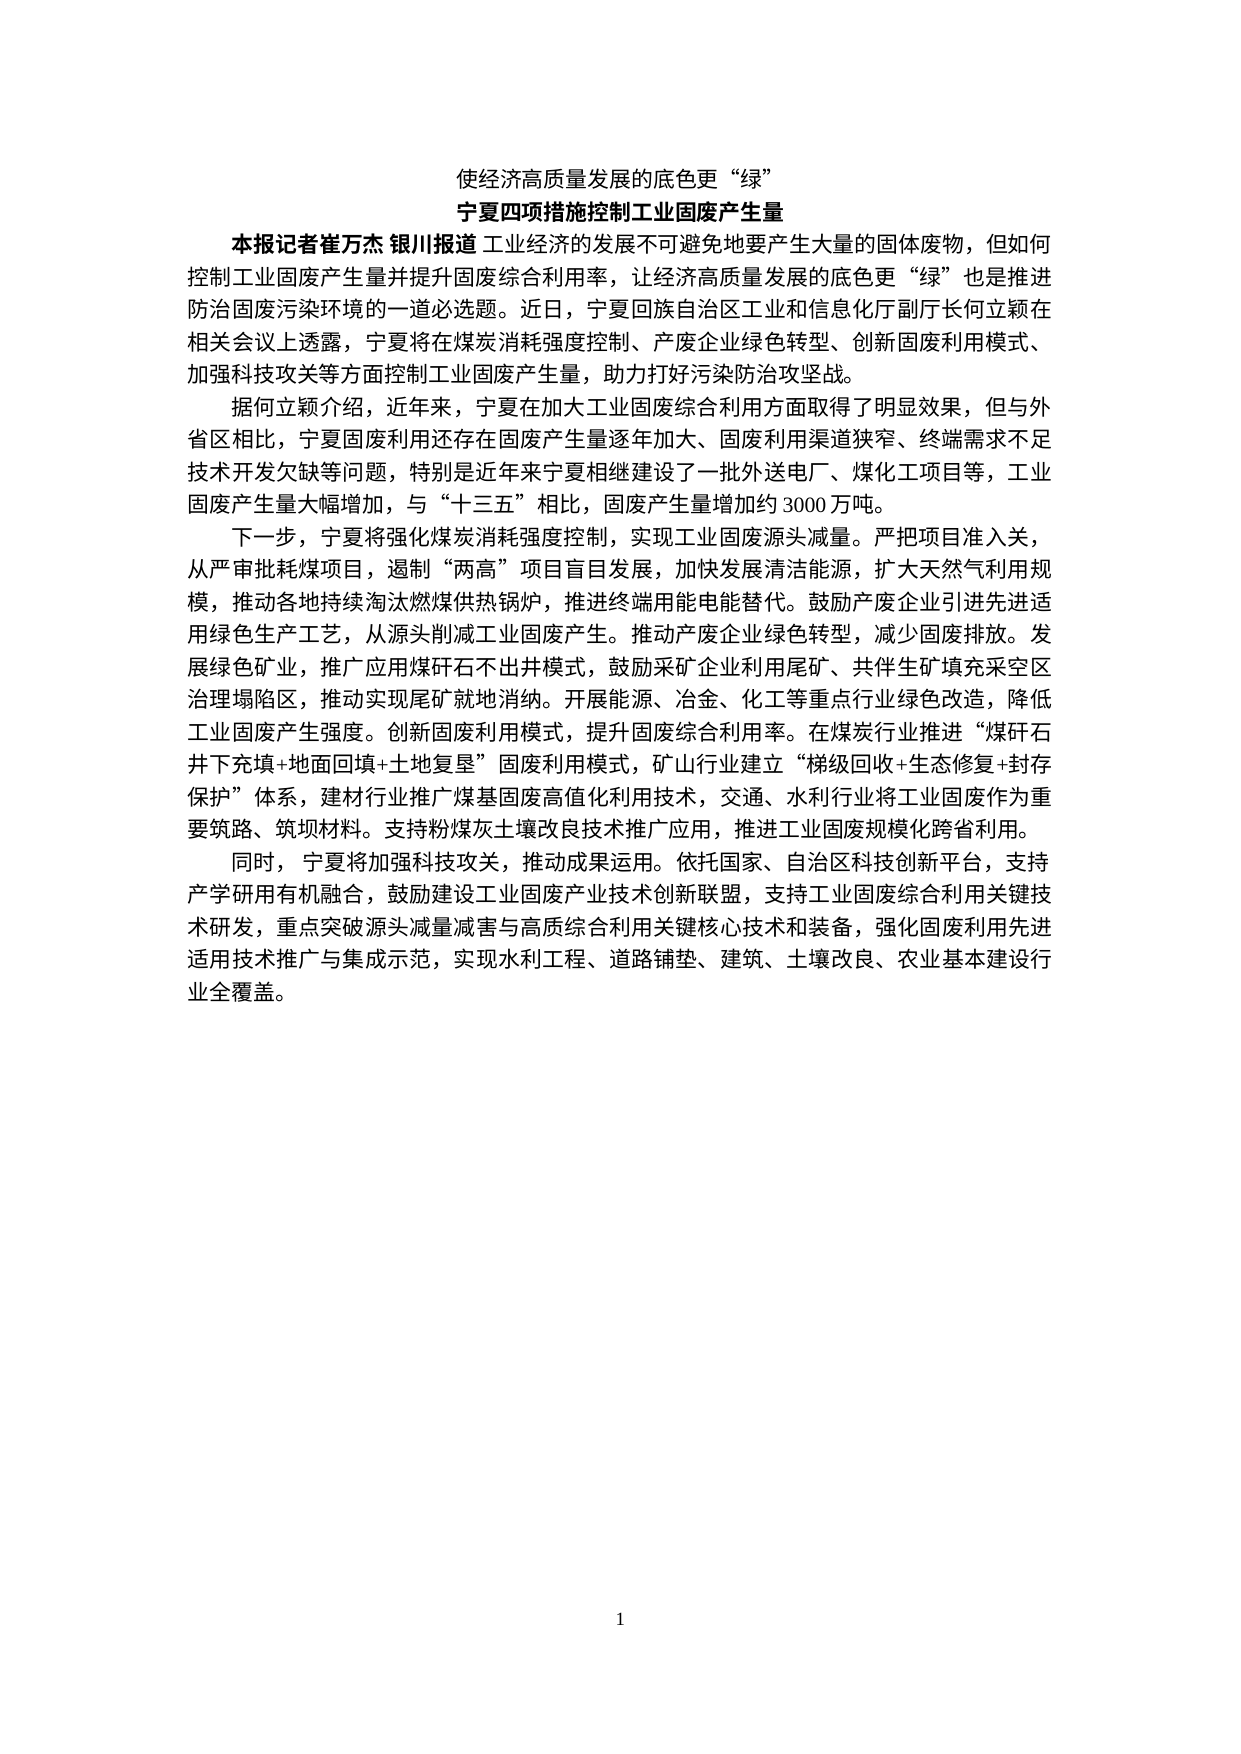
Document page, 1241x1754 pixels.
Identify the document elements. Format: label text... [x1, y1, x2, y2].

text 宁夏四项措施控制工业固废产生量 [187, 194, 1053, 227]
text 同时， 宁夏将加强科技攻关，推动成果运用。依托国家、自治区科技创新平台，支持产学研用有机融合，鼓励建设工业固废产业技术创新联盟，支持工业固废综合利用关键技术研发，重点突破源头减量减害与高质综合利用关键核心技术和装备，强化固废利用先进适用技术推广与集成示范，实现水利工程、道路铺垫、建筑、土壤改良、农业基本建设行业全覆盖。 [187, 844, 1053, 1007]
text 据何立颖介绍，近年来，宁夏在加大工业固废综合利用方面取得了明显效果，但与外省区相比，宁夏固废利用还存在固废产生量逐年加大、固废利用渠道狭窄、终端需求不足、技术开发欠缺等问题，特别是近年来宁夏相继建设了一批外送电厂、煤化工项目等，工业固废产生量大幅增加，与“十三五”相比，固废产生量增加约3000万吨。 [187, 389, 1053, 519]
text 本报记者崔万杰 银川报道 工业经济的发展不可避免地要产生大量的固体废物，但如何控制工业固废产生量并提升固废综合利用率，让经济高质量发展的底色更“绿”也是推进防治固废污染环境的一道必选题。近日，宁夏回族自治区工业和信息化厅副厅长何立颖在相关会议上透露，宁夏将在煤炭消耗强度控制、产废企业绿色转型、创新固废利用模式、加强科技攻关等方面控制工业固废产生量，助力打好污染防治攻坚战。 [187, 227, 1053, 389]
text 使经济高质量发展的底色更“绿” [187, 162, 1053, 194]
text 下一步，宁夏将强化煤炭消耗强度控制，实现工业固废源头减量。严把项目准入关，从严审批耗煤项目，遏制“两高”项目盲目发展，加快发展清洁能源，扩大天然气利用规模，推动各地持续淘汰燃煤供热锅炉，推进终端用能电能替代。鼓励产废企业引进先进适用绿色生产工艺，从源头削减工业固废产生。推动产废企业绿色转型，减少固废排放。发展绿色矿业，推广应用煤矸石不出井模式，鼓励采矿企业利用尾矿、共伴生矿填充采空区、治理塌陷区，推动实现尾矿就地消纳。开展能源、冶金、化工等重点行业绿色改造，降低工业固废产生强度。创新固废利用模式，提升固废综合利用率。在煤炭行业推进“煤矸石井下充填+地面回填+土地复垦”固废利用模式，矿山行业建立“梯级回收+生态修复+封存保护”体系，建材行业推广煤基固废高值化利用技术，交通、水利行业将工业固废作为重要筑路、筑坝材料。支持粉煤灰土壤改良技术推广应用，推进工业固废规模化跨省利用。 [187, 519, 1053, 844]
